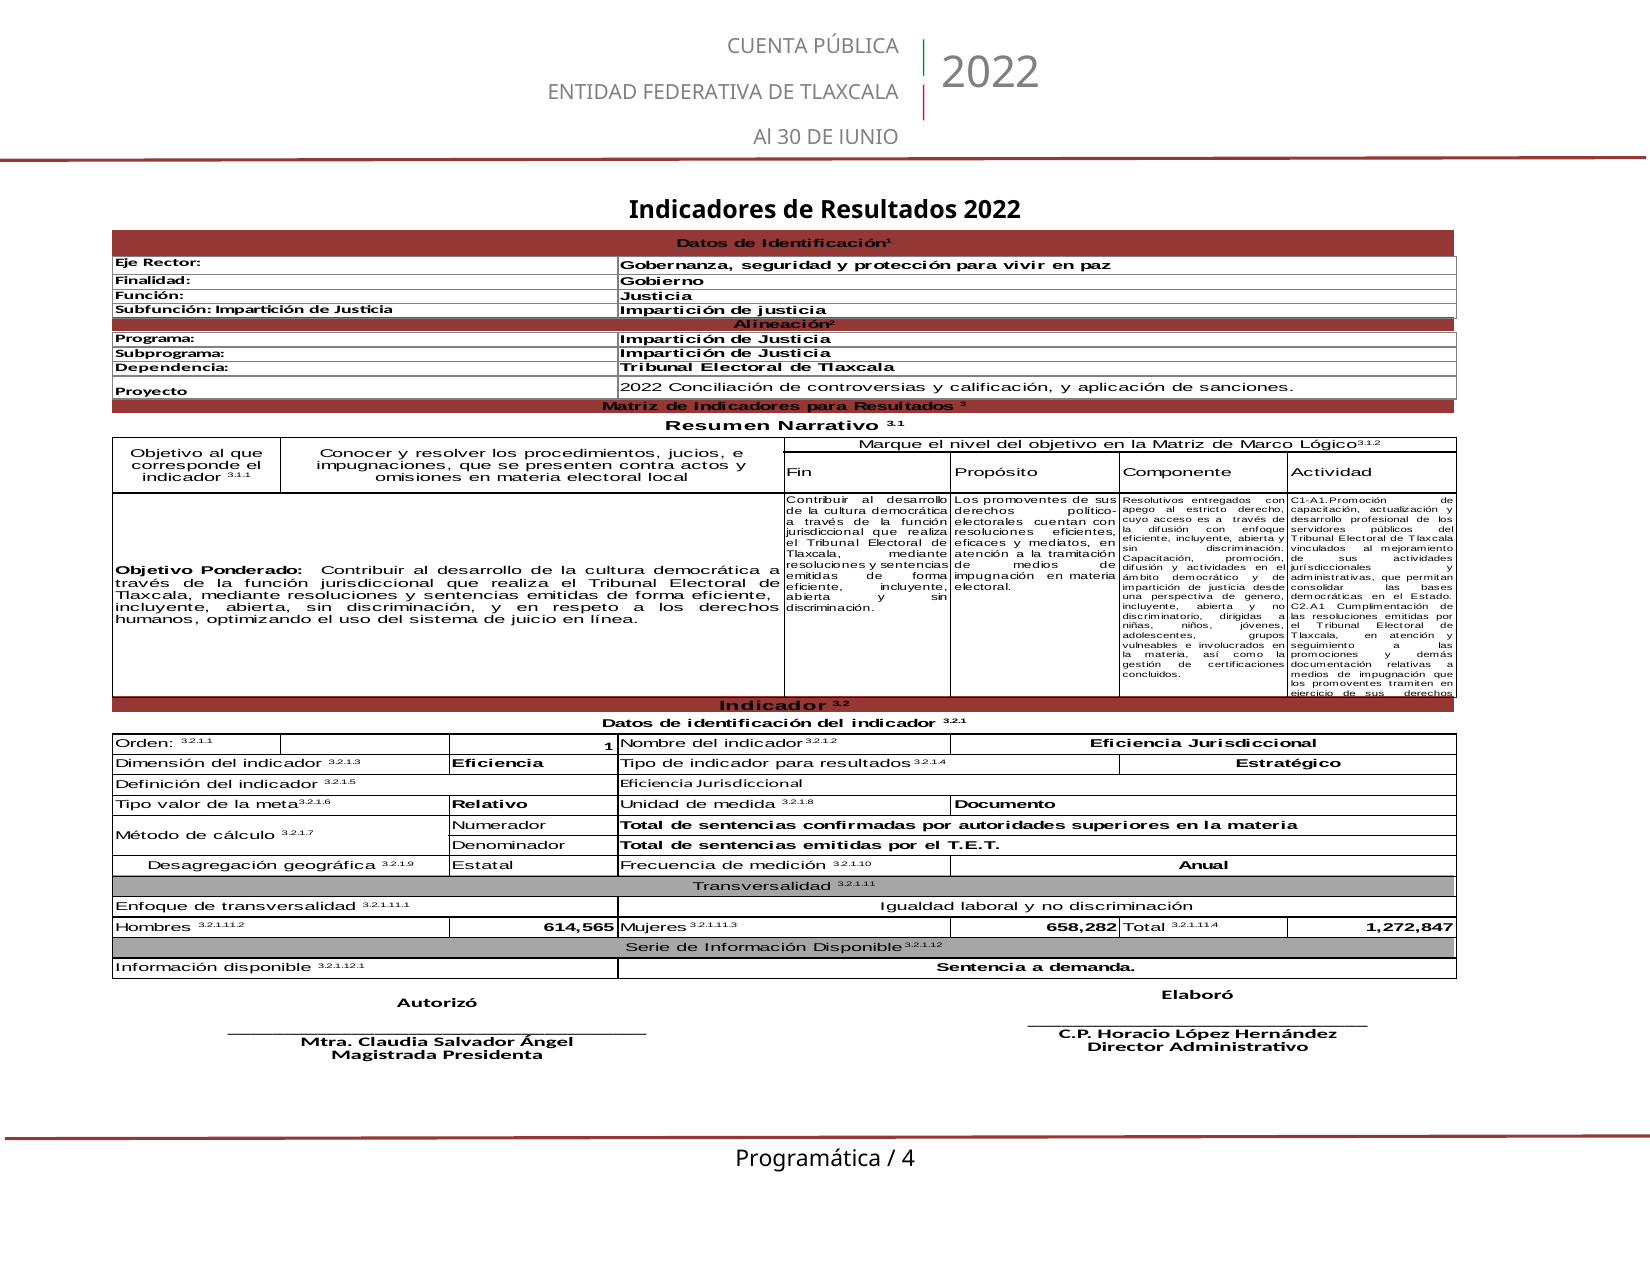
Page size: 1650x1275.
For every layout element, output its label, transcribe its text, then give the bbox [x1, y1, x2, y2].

text Indicadores de Resultados 2022 [112, 192, 1538, 1114]
picture [916, 28, 937, 125]
